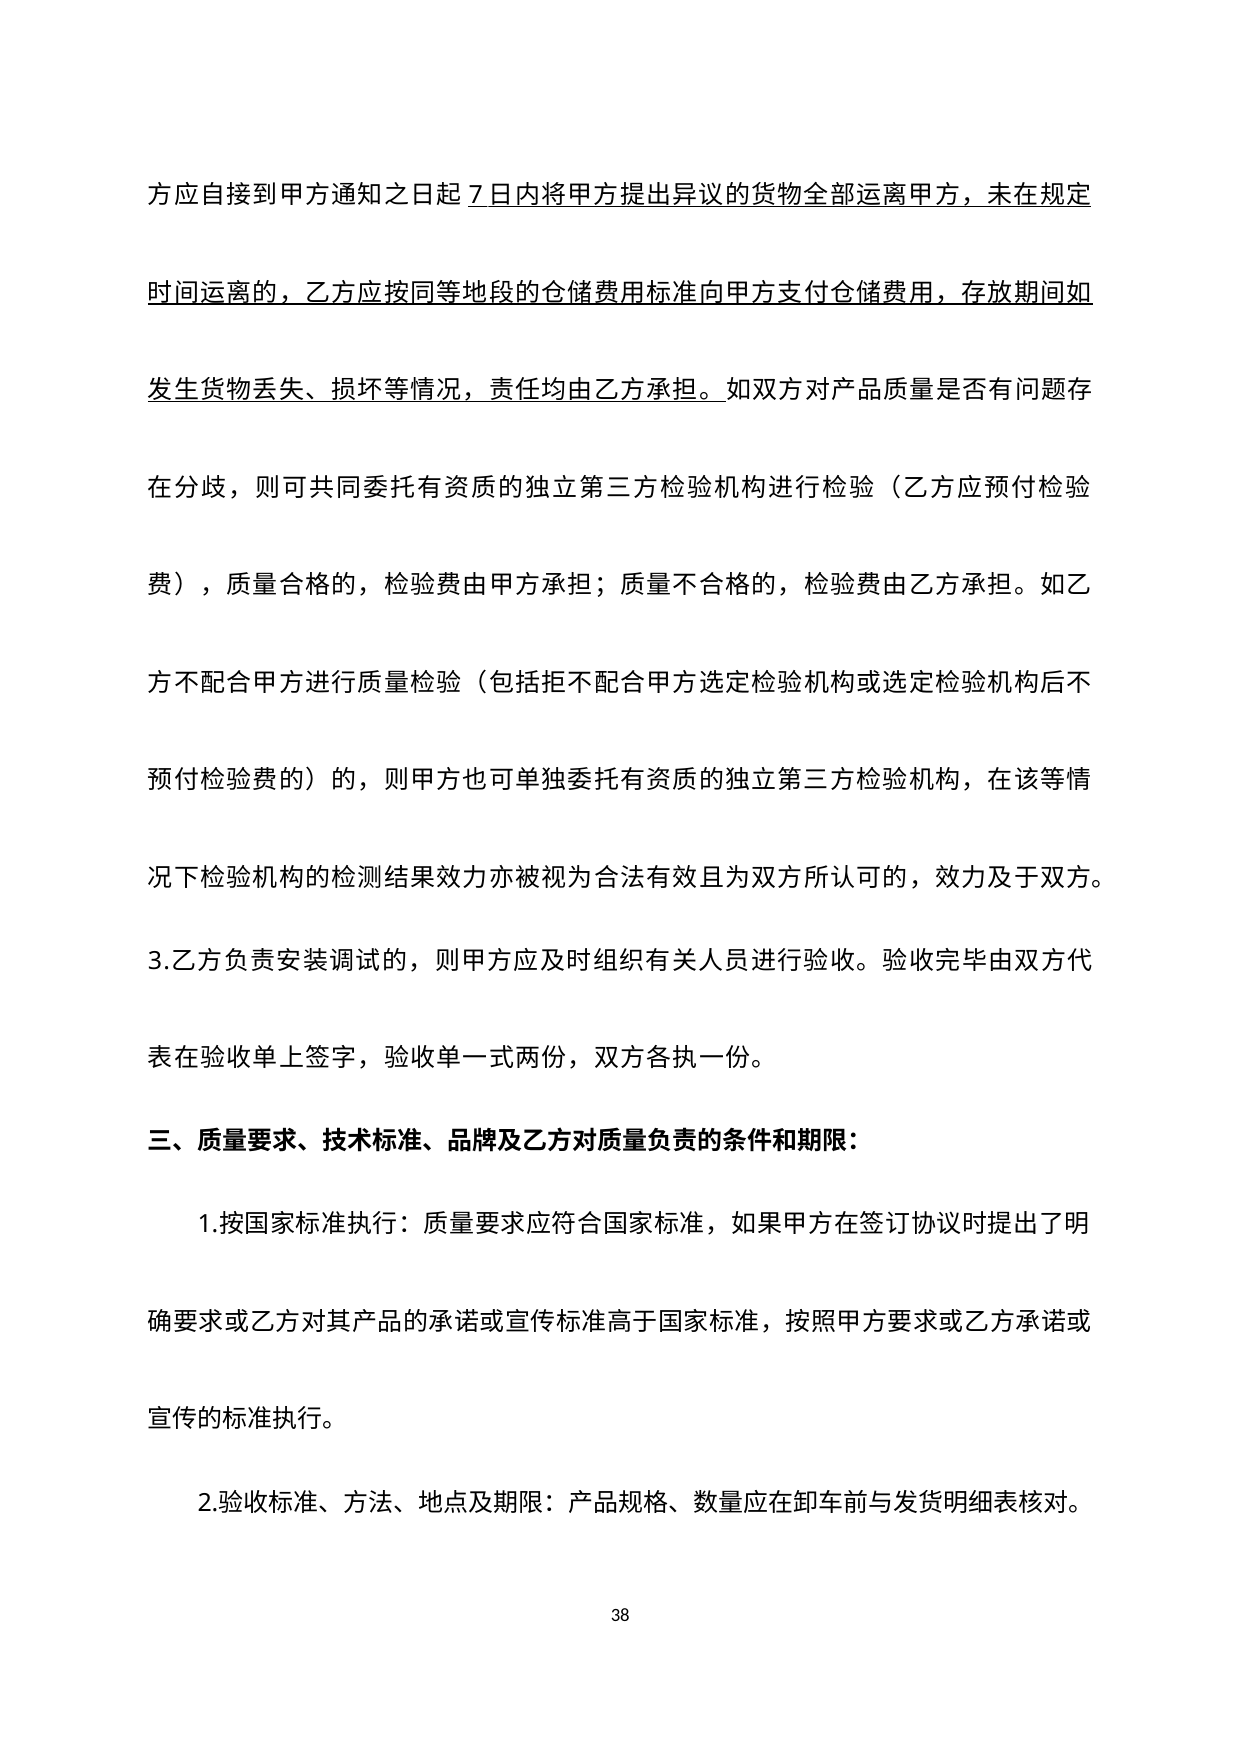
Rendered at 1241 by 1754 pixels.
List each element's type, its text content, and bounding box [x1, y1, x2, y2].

text 2.验收标准、方法、地点及期限：产品规格、数量应在卸车前与发货明细表核对。 [148, 1468, 1093, 1533]
text 三、质量要求、技术标准、品牌及乙方对质量负责的条件和期限： [148, 1106, 1093, 1171]
text 3.乙方负责安装调试的，则甲方应及时组织有关人员进行验收。验收完毕由双方代表在验收单上签字，验收单一式两份，双方各执一份。 [148, 926, 1093, 1088]
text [148, 160, 1093, 303]
text 1.按国家标准执行：质量要求应符合国家标准，如果甲方在签订协议时提出了明确要求或乙方对其产品的承诺或宣传标准高于国家标准，按照甲方要求或乙方承诺或宣传的标准执行。 [148, 1189, 1093, 1449]
